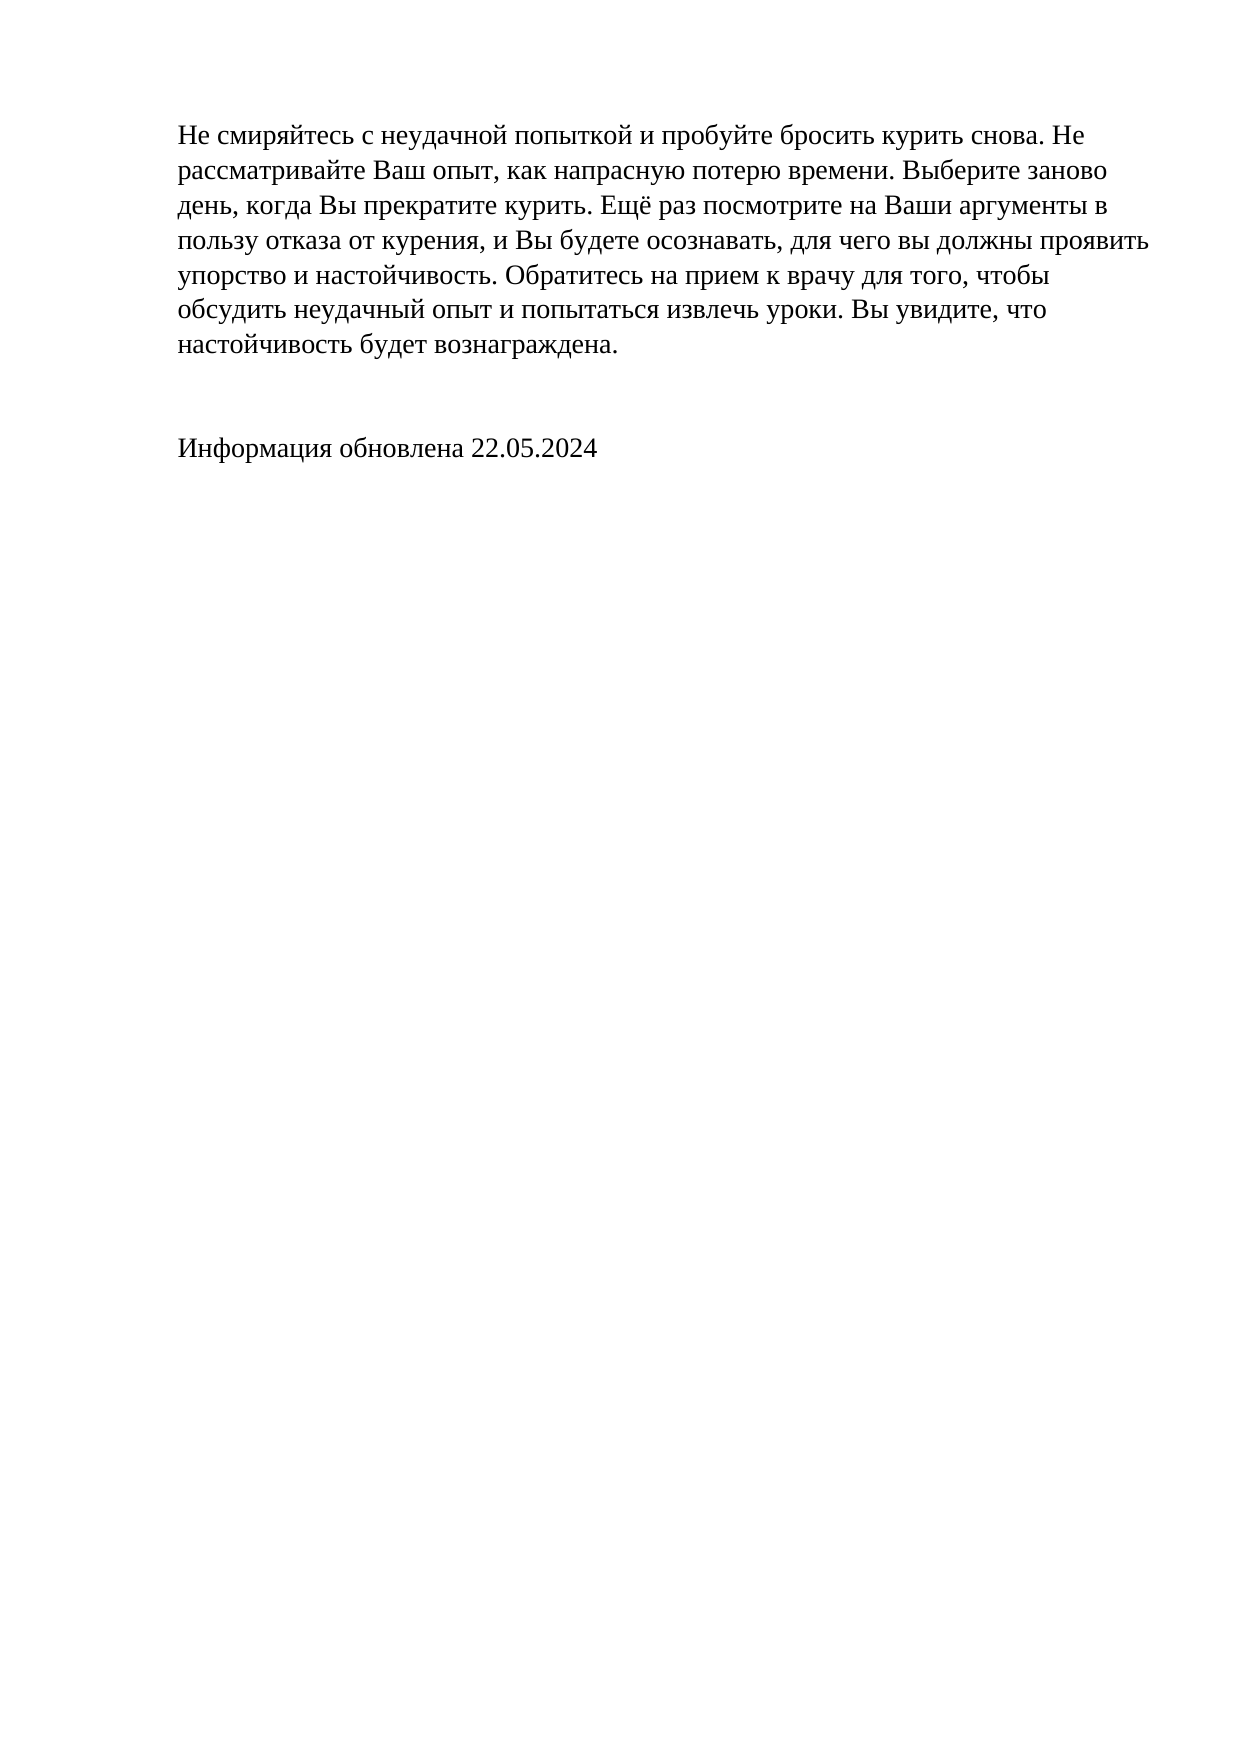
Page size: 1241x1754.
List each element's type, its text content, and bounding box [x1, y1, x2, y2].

text Не смиряйтесь с неудачной попыткой и пробуйте бросить курить снова. Не рассматривайте Ваш опыт, как напрасную потерю времени. Выберите заново день, когда Вы прекратите курить. Ещё раз посмотрите на Ваши аргументы в пользу отказа от курения, и Вы будете осознавать, для чего вы должны проявить упорство и настойчивость. Обратитесь на прием к врачу для того, чтобы обсудить неудачный опыт и попытаться извлечь уроки. Вы увидите, что настойчивость будет вознаграждена. [177, 118, 1152, 360]
text Информация обновлена 22.05.2024 [177, 431, 1152, 463]
